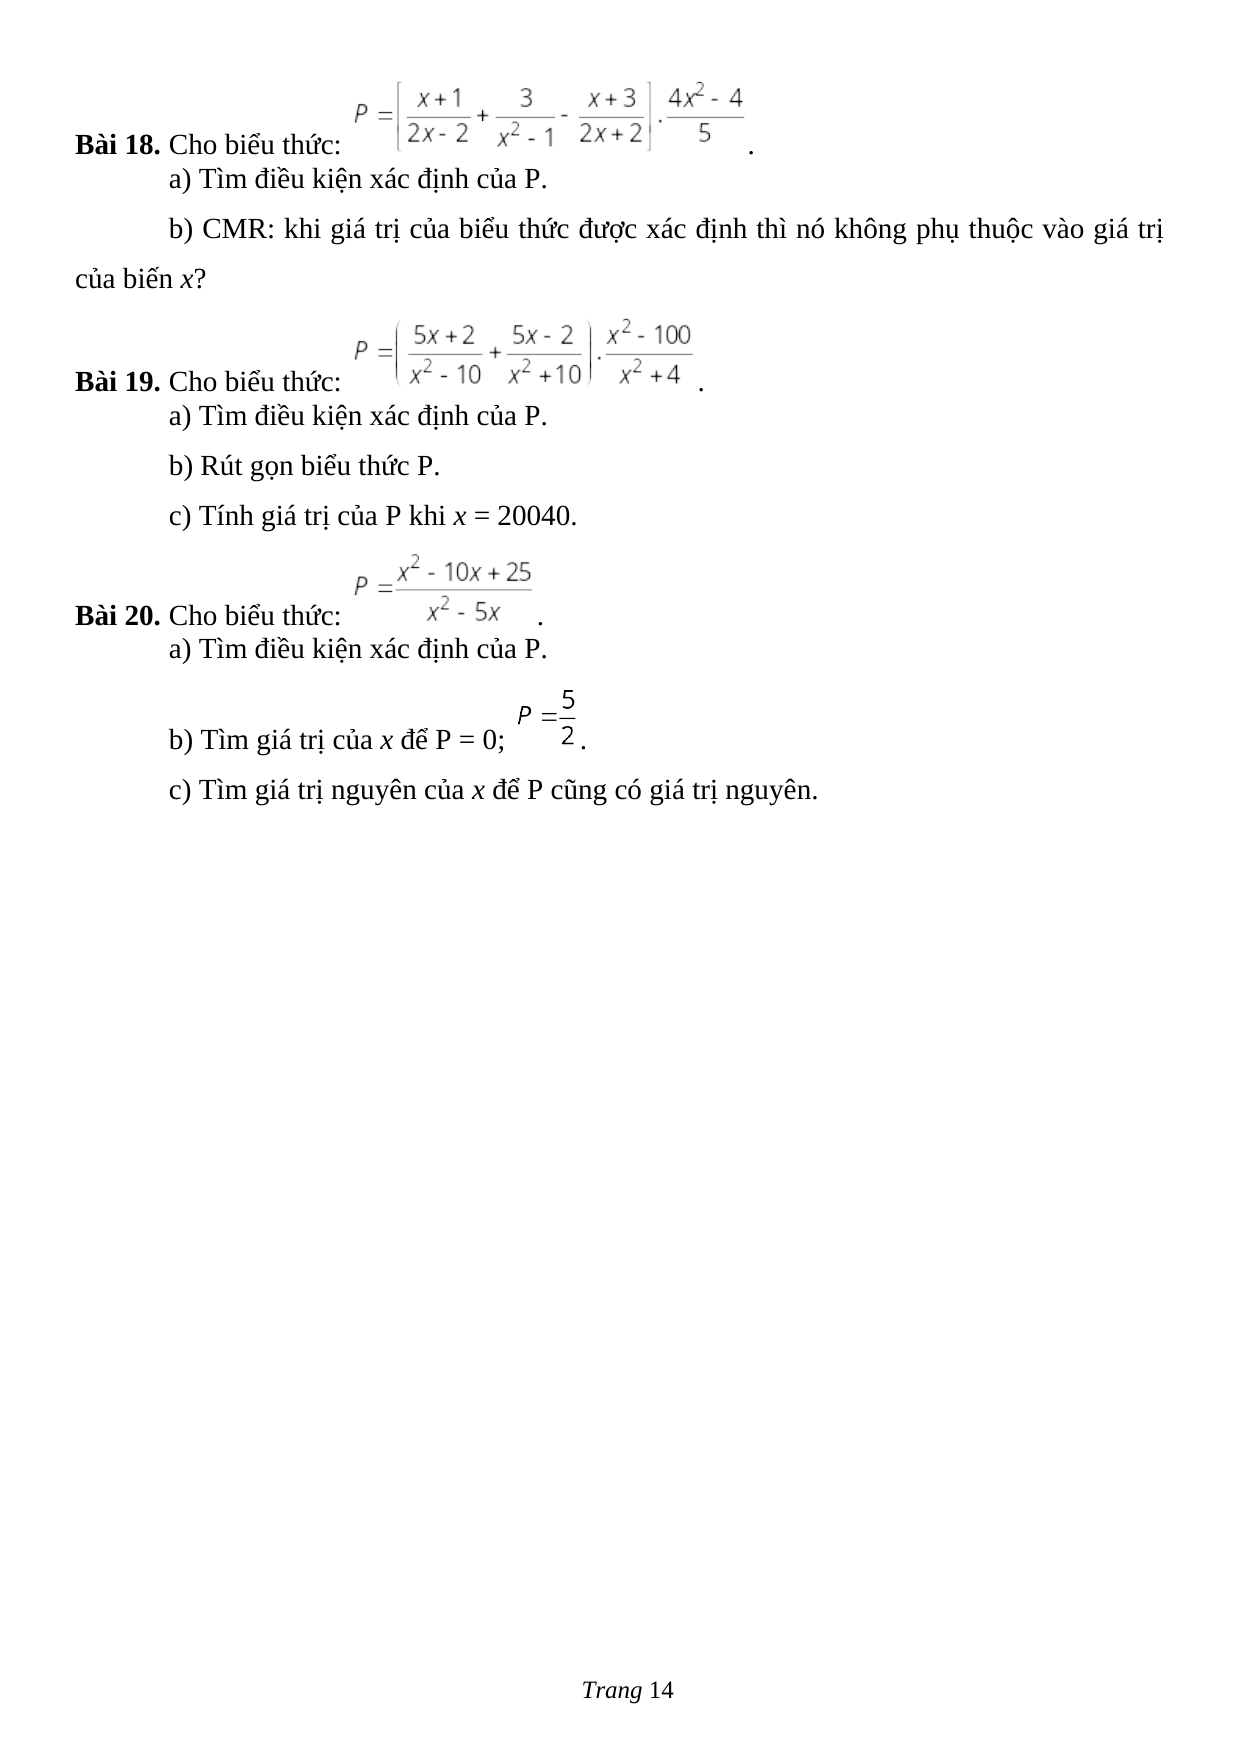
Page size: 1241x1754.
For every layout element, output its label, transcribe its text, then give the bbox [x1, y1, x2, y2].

text b) CMR: khi giá trị của biểu thức được xác định thì nó không phụ thuộc vào giá trị của biến x? [75, 211, 1165, 295]
list Cho biểu thức: . [75, 549, 1165, 632]
list Cho biểu thức: . [75, 75, 1165, 161]
text a) Tìm điều kiện xác định của P. [75, 161, 1165, 194]
text b) Tìm giá trị của x để P = 0; . [75, 682, 1165, 755]
text c) Tính giá trị của P khi x = 20040. [75, 498, 1165, 532]
list Cho biểu thức: . [75, 312, 1165, 398]
text a) Tìm điều kiện xác định của P. [75, 632, 1165, 665]
text c) Tìm giá trị nguyên của x để P cũng có giá trị nguyên. [75, 772, 1165, 806]
text b) Rút gọn biểu thức P. [75, 448, 1165, 482]
text a) Tìm điều kiện xác định của P. [75, 398, 1165, 431]
